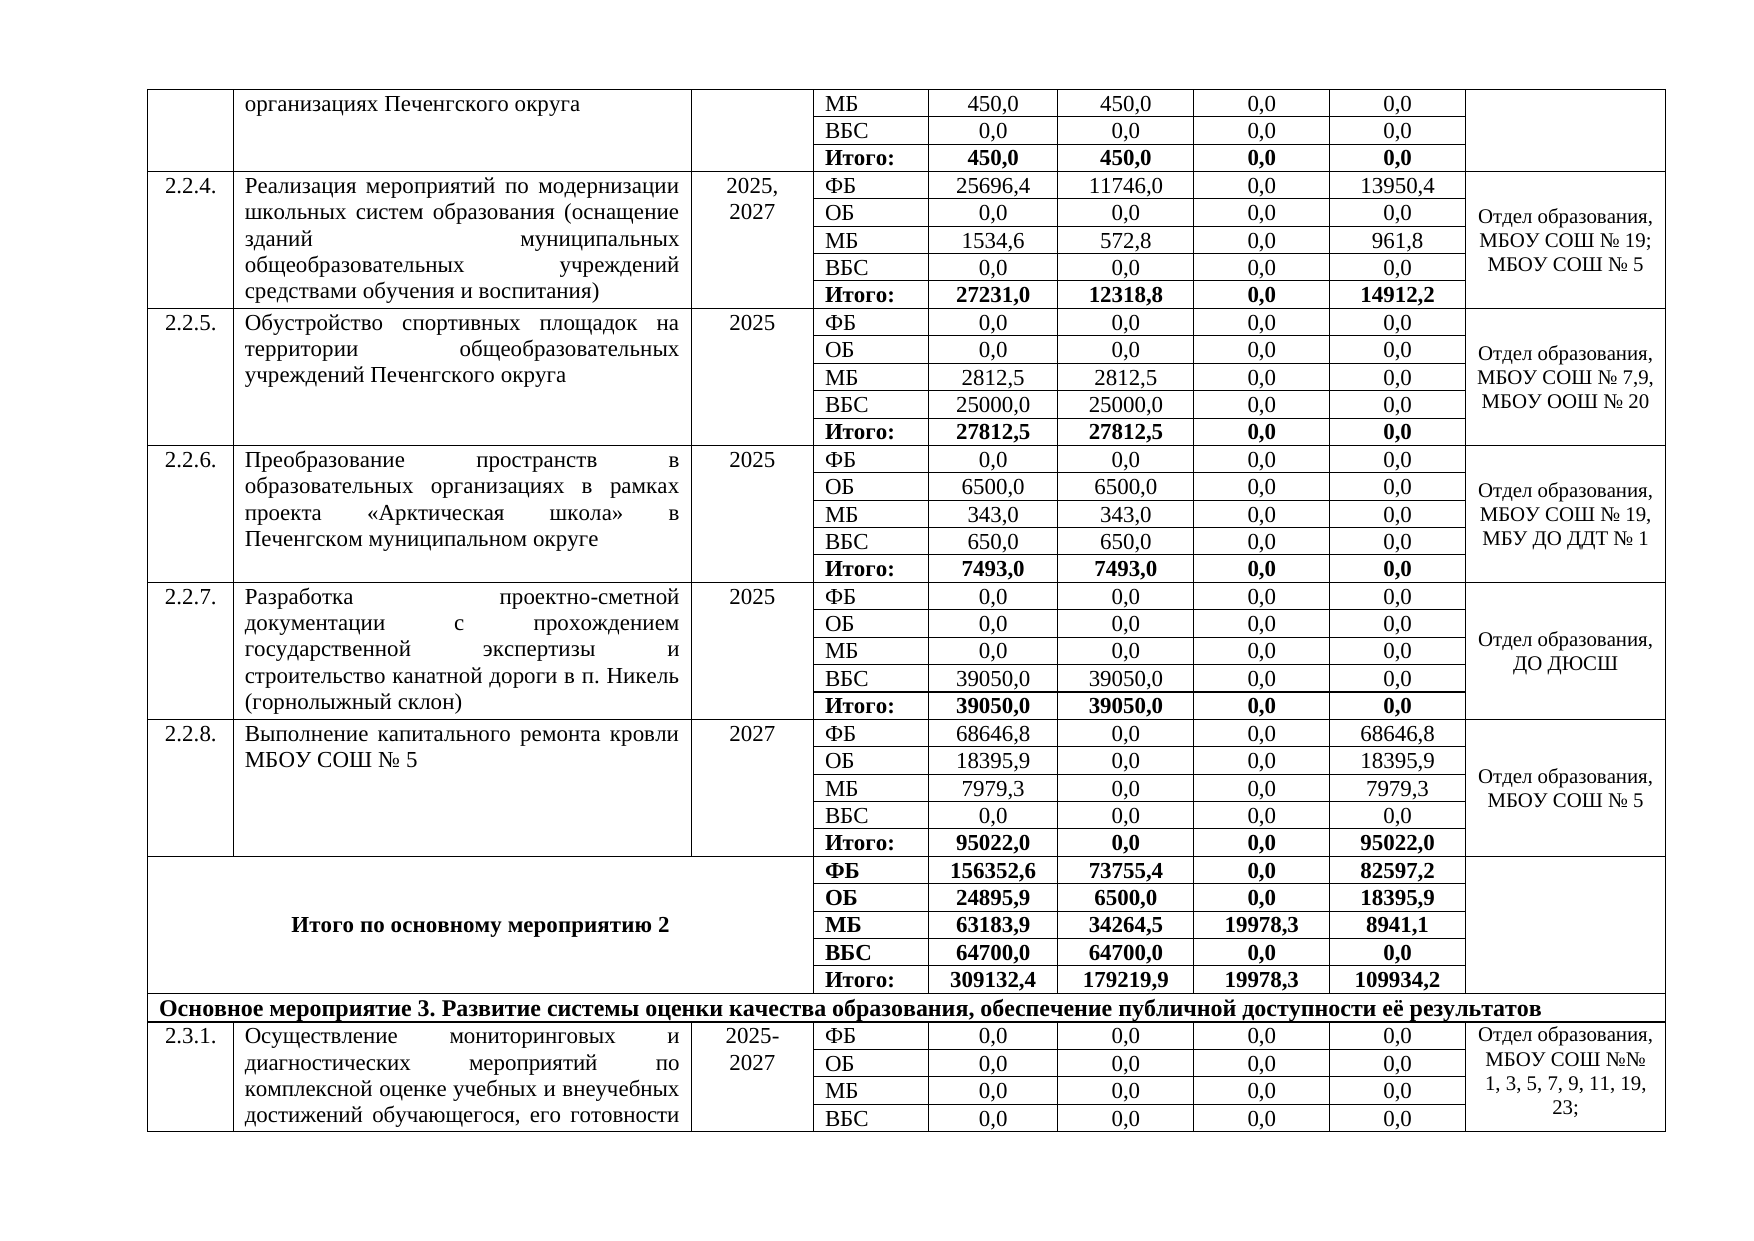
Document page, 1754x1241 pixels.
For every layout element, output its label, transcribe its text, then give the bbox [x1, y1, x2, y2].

table_cell 0,0 [1194, 227, 1329, 253]
table_cell ФБ [814, 446, 928, 472]
table_cell 6500,0 [1058, 884, 1193, 911]
table_cell 0,0 [1058, 610, 1193, 637]
table_cell МБ [814, 1077, 928, 1103]
table_cell 0,0 [929, 610, 1057, 637]
table_cell 82597,2 [1330, 857, 1465, 883]
table_cell 19978,3 [1194, 966, 1329, 993]
table_cell Отдел образования, ДО ДЮСШ [1466, 583, 1665, 719]
table_cell 0,0 [1194, 473, 1329, 499]
table_cell Итого: [814, 145, 928, 171]
table_cell 0,0 [1330, 1050, 1465, 1076]
table_cell ОБ [814, 199, 928, 226]
table_cell 0,0 [929, 254, 1057, 280]
table_cell 39050,0 [1058, 693, 1193, 719]
table_cell ВБС [814, 254, 928, 280]
table_cell 0,0 [1194, 391, 1329, 417]
table_cell 450,0 [929, 90, 1057, 116]
table_cell 95022,0 [929, 829, 1057, 856]
table_cell 7493,0 [929, 555, 1057, 582]
table_cell 14912,2 [1330, 281, 1465, 308]
table_cell 2.2.4. [148, 172, 233, 308]
table_cell 0,0 [1330, 802, 1465, 828]
table_cell 650,0 [1058, 528, 1193, 554]
table_cell 0,0 [1058, 747, 1193, 773]
table_cell 0,0 [1330, 391, 1465, 417]
table_cell ВБС [814, 802, 928, 828]
table_cell 0,0 [1058, 117, 1193, 143]
table_cell 11746,0 [1058, 172, 1193, 198]
table_cell 343,0 [1058, 501, 1193, 527]
table_cell 0,0 [929, 1050, 1057, 1076]
table_cell Итого: [814, 693, 928, 719]
table_cell 0,0 [1330, 473, 1465, 499]
table_cell 0,0 [1194, 117, 1329, 143]
table_cell 25000,0 [929, 391, 1057, 417]
table_cell 0,0 [1194, 775, 1329, 801]
table_cell Разработка проектно-сметной документации с прохождением государственной экспертизы и строительство канатной дороги в п. Никель (горнолыжный склон) [234, 583, 691, 719]
table_cell Реализация мероприятий по модернизации школьных систем образования (оснащение зданий муниципальных общеобразовательных учреждений средствами обучения и воспитания) [234, 172, 691, 308]
table_cell 73755,4 [1058, 857, 1193, 883]
table_cell 0,0 [1058, 638, 1193, 664]
table_cell 0,0 [1330, 1077, 1465, 1103]
table_cell 27812,5 [1058, 419, 1193, 445]
table_cell 0,0 [1330, 90, 1465, 116]
table_cell 39050,0 [929, 693, 1057, 719]
table_cell 0,0 [1330, 364, 1465, 390]
table_cell 0,0 [1194, 254, 1329, 280]
table_cell 2.3.1. [148, 1023, 233, 1131]
table_cell Отдел образования, МБОУ СОШ № 19, МБУ ДО ДДТ № 1 [1466, 446, 1665, 582]
table_cell Обустройство спортивных площадок на территории общеобразовательных учреждений Печенгского округа [234, 309, 691, 445]
table_cell 2.2.6. [148, 446, 233, 582]
table_cell 1534,6 [929, 227, 1057, 253]
table_cell 0,0 [1194, 693, 1329, 719]
table_cell 0,0 [1058, 802, 1193, 828]
table_cell 12318,8 [1058, 281, 1193, 308]
table_cell 13950,4 [1330, 172, 1465, 198]
table_cell МБ [814, 638, 928, 664]
table_cell 0,0 [1058, 583, 1193, 609]
table_cell 0,0 [1330, 309, 1465, 335]
table_cell 0,0 [1330, 199, 1465, 226]
table_cell 0,0 [1194, 336, 1329, 363]
table_cell МБ [814, 775, 928, 801]
table_cell 0,0 [1330, 638, 1465, 664]
table_cell 2.2.8. [148, 720, 233, 856]
table_cell 0,0 [1194, 583, 1329, 609]
table_cell 0,0 [1194, 829, 1329, 856]
table_cell 2025, 2027 [692, 172, 813, 308]
table_cell ВБС [814, 1105, 928, 1131]
table_cell 0,0 [1194, 309, 1329, 335]
table_cell Отдел образования, МБОУ СОШ № 5 [1466, 720, 1665, 856]
table_cell 0,0 [1194, 172, 1329, 198]
table_cell [1466, 857, 1665, 993]
table_cell 0,0 [1194, 720, 1329, 746]
table_cell Итого: [814, 555, 928, 582]
table_cell 0,0 [1194, 638, 1329, 664]
table_cell ФБ [814, 583, 928, 609]
table_cell 0,0 [1194, 281, 1329, 308]
table_cell ФБ [814, 309, 928, 335]
table_cell 24895,9 [929, 884, 1057, 911]
table_cell 0,0 [1058, 199, 1193, 226]
table_cell 2025 [692, 446, 813, 582]
table_cell 0,0 [929, 309, 1057, 335]
table_cell 0,0 [1058, 254, 1193, 280]
table_cell 0,0 [1058, 309, 1193, 335]
table_cell 0,0 [1330, 419, 1465, 445]
table_cell 0,0 [1194, 446, 1329, 472]
table_cell 7979,3 [929, 775, 1057, 801]
table_cell 572,8 [1058, 227, 1193, 253]
table_cell 0,0 [1058, 720, 1193, 746]
table_cell 450,0 [1058, 145, 1193, 171]
table_cell 18395,9 [929, 747, 1057, 773]
table_cell 64700,0 [929, 939, 1057, 965]
table_cell ФБ [814, 1023, 928, 1049]
table_cell 2.2.5. [148, 309, 233, 445]
table_cell 0,0 [1194, 665, 1329, 691]
table_cell 0,0 [1330, 693, 1465, 719]
table_cell 0,0 [1330, 1105, 1465, 1131]
table_cell 2025 [692, 583, 813, 719]
table_cell 0,0 [1194, 419, 1329, 445]
table_cell 0,0 [1194, 1105, 1329, 1131]
table_cell Выполнение капитального ремонта кровли МБОУ СОШ № 5 [234, 720, 691, 856]
table_cell 0,0 [1194, 555, 1329, 582]
table_cell ФБ [814, 857, 928, 883]
table_cell 0,0 [1330, 501, 1465, 527]
table_cell 0,0 [929, 1105, 1057, 1131]
table_cell ОБ [814, 1050, 928, 1076]
table_cell 2025-2027 [692, 1023, 813, 1131]
table_cell 6500,0 [1058, 473, 1193, 499]
table_cell 0,0 [1194, 90, 1329, 116]
table_cell ОБ [814, 336, 928, 363]
table_cell 18395,9 [1330, 884, 1465, 911]
table_cell 0,0 [1194, 145, 1329, 171]
table_cell Осуществление мониторинговых и диагностических мероприятий по комплексной оценке учебных и внеучебных достижений обучающегося, его готовности на всех ступенях общего образования [234, 1023, 691, 1131]
table_cell 0,0 [1330, 665, 1465, 691]
table_cell 0,0 [929, 1023, 1057, 1049]
table_cell 0,0 [1058, 1050, 1193, 1076]
table_cell 0,0 [929, 446, 1057, 472]
table_cell 0,0 [1194, 1050, 1329, 1076]
table_cell 0,0 [1330, 610, 1465, 637]
table_cell 2812,5 [929, 364, 1057, 390]
table_cell ОБ [814, 747, 928, 773]
table_cell 0,0 [929, 1077, 1057, 1103]
table_cell ОБ [814, 473, 928, 499]
table_cell 450,0 [929, 145, 1057, 171]
table_cell Итого: [814, 829, 928, 856]
table_cell 0,0 [1058, 446, 1193, 472]
table_cell 18395,9 [1330, 747, 1465, 773]
table_cell 0,0 [1194, 884, 1329, 911]
table_cell 2027 [692, 720, 813, 856]
table_cell ВБС [814, 528, 928, 554]
table_cell Итого: [814, 419, 928, 445]
table_cell 109934,2 [1330, 966, 1465, 993]
table_cell 0,0 [1058, 1105, 1193, 1131]
table_cell 0,0 [929, 199, 1057, 226]
table_cell 8941,1 [1330, 912, 1465, 938]
table_cell 27812,5 [929, 419, 1057, 445]
table_cell 7493,0 [1058, 555, 1193, 582]
table_cell МБ [814, 227, 928, 253]
table_cell МБ [814, 90, 928, 116]
table_cell 0,0 [1194, 610, 1329, 637]
table_cell 0,0 [1194, 939, 1329, 965]
table_cell 156352,6 [929, 857, 1057, 883]
table_cell 0,0 [1194, 1023, 1329, 1049]
table_cell 2812,5 [1058, 364, 1193, 390]
table_cell 0,0 [1194, 528, 1329, 554]
table_cell ФБ [814, 172, 928, 198]
table_cell ВБС [814, 391, 928, 417]
table_cell 68646,8 [1330, 720, 1465, 746]
table_cell Итого: [814, 281, 928, 308]
table_cell 63183,9 [929, 912, 1057, 938]
table_cell 650,0 [929, 528, 1057, 554]
table_cell 0,0 [1330, 336, 1465, 363]
table_cell 0,0 [929, 583, 1057, 609]
table_cell 25000,0 [1058, 391, 1193, 417]
table_cell 0,0 [1194, 747, 1329, 773]
table_cell 0,0 [1194, 802, 1329, 828]
table_cell 0,0 [1058, 336, 1193, 363]
table_cell 0,0 [1058, 829, 1193, 856]
table_cell 0,0 [1194, 199, 1329, 226]
table_cell Итого: [814, 966, 928, 993]
table_cell МБ [814, 912, 928, 938]
table_cell 2025 [692, 309, 813, 445]
table_cell 0,0 [1194, 501, 1329, 527]
table_cell 7979,3 [1330, 775, 1465, 801]
table_cell 0,0 [1330, 145, 1465, 171]
table_cell Итого по основному мероприятию 2 [148, 857, 813, 993]
table_cell 6500,0 [929, 473, 1057, 499]
table_cell Преобразование пространств в образовательных организациях в рамках проекта «Арктическая школа» в Печенгском муниципальном округе [234, 446, 691, 582]
table_cell 0,0 [1330, 1023, 1465, 1049]
table_cell 0,0 [1330, 446, 1465, 472]
table_cell 0,0 [929, 336, 1057, 363]
table_cell МБ [814, 501, 928, 527]
table_cell ФБ [814, 720, 928, 746]
table_cell 0,0 [1194, 1077, 1329, 1103]
table_cell ОБ [814, 610, 928, 637]
table_cell 0,0 [929, 117, 1057, 143]
table_cell 0,0 [929, 638, 1057, 664]
table_cell 2.2.7. [148, 583, 233, 719]
table_cell 0,0 [1330, 117, 1465, 143]
table_cell 309132,4 [929, 966, 1057, 993]
table_cell 0,0 [1330, 254, 1465, 280]
table_cell 0,0 [1330, 528, 1465, 554]
table_cell 450,0 [1058, 90, 1193, 116]
table_cell 64700,0 [1058, 939, 1193, 965]
table_cell 343,0 [929, 501, 1057, 527]
table_cell 27231,0 [929, 281, 1057, 308]
table_cell Отдел образования, МБОУ СОШ № 19; МБОУ СОШ № 5 [1466, 172, 1665, 308]
table_cell ВБС [814, 665, 928, 691]
table_cell 0,0 [1194, 857, 1329, 883]
table_cell 95022,0 [1330, 829, 1465, 856]
table_cell 0,0 [1058, 1077, 1193, 1103]
table_cell 0,0 [1058, 1023, 1193, 1049]
table_cell 0,0 [929, 802, 1057, 828]
table_cell ВБС [814, 939, 928, 965]
table_cell Отдел образования, МБОУ СОШ № 7,9, МБОУ ООШ № 20 [1466, 309, 1665, 445]
table_cell 19978,3 [1194, 912, 1329, 938]
table_cell МБ [814, 364, 928, 390]
table_cell 34264,5 [1058, 912, 1193, 938]
table_cell Отдел образования, МБОУ СОШ №№ 1, 3, 5, 7, 9, 11, 19, 23; МБОУ ООШ №№ 20, 22. Не требует финансирования [1466, 1023, 1665, 1131]
table_cell 68646,8 [929, 720, 1057, 746]
table_cell 39050,0 [1058, 665, 1193, 691]
table_cell ВБС [814, 117, 928, 143]
table_cell 0,0 [1330, 583, 1465, 609]
table_cell 0,0 [1058, 775, 1193, 801]
table_cell 39050,0 [929, 665, 1057, 691]
table_cell Основное мероприятие 3. Развитие системы оценки качества образования, обеспечение публичной доступности её результатов [148, 994, 1665, 1021]
table_cell 0,0 [1330, 939, 1465, 965]
table_cell 0,0 [1194, 364, 1329, 390]
table_cell 179219,9 [1058, 966, 1193, 993]
table_cell 961,8 [1330, 227, 1465, 253]
table_cell 25696,4 [929, 172, 1057, 198]
table_cell 0,0 [1330, 555, 1465, 582]
table_cell ОБ [814, 884, 928, 911]
